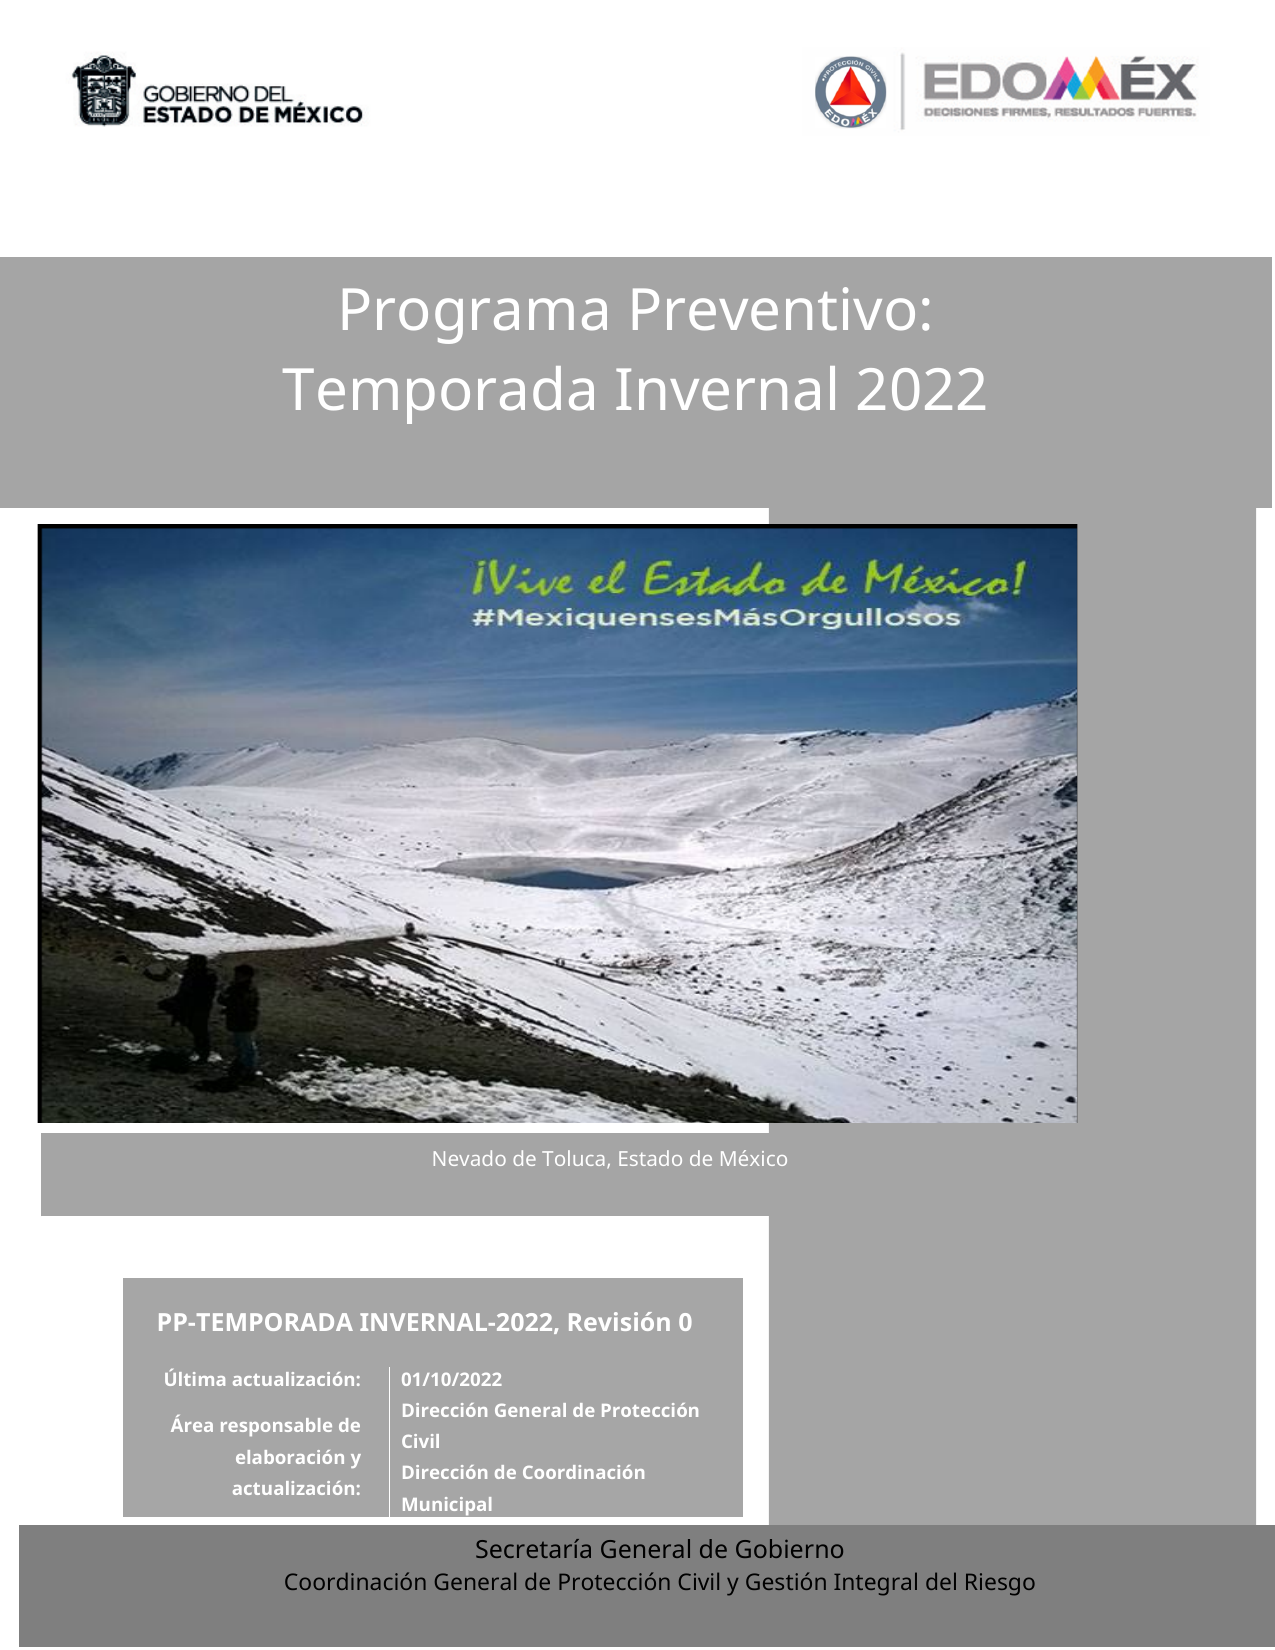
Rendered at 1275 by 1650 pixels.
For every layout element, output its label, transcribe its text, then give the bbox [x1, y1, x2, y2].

picture [65, 47, 373, 136]
picture [802, 47, 1210, 136]
table_cell Dirección General de Protección Civil Dirección de Coordinación Municipal [390, 1392, 743, 1517]
picture [37, 524, 1078, 1123]
table_cell Área responsable de elaboración y actualización: [123, 1392, 389, 1517]
table_header PP-TEMPORADA INVERNAL-2022, Revisión 0 [123, 1278, 743, 1367]
table_cell 01/10/2022 [390, 1367, 743, 1392]
table_cell Última actualización: [123, 1367, 389, 1392]
